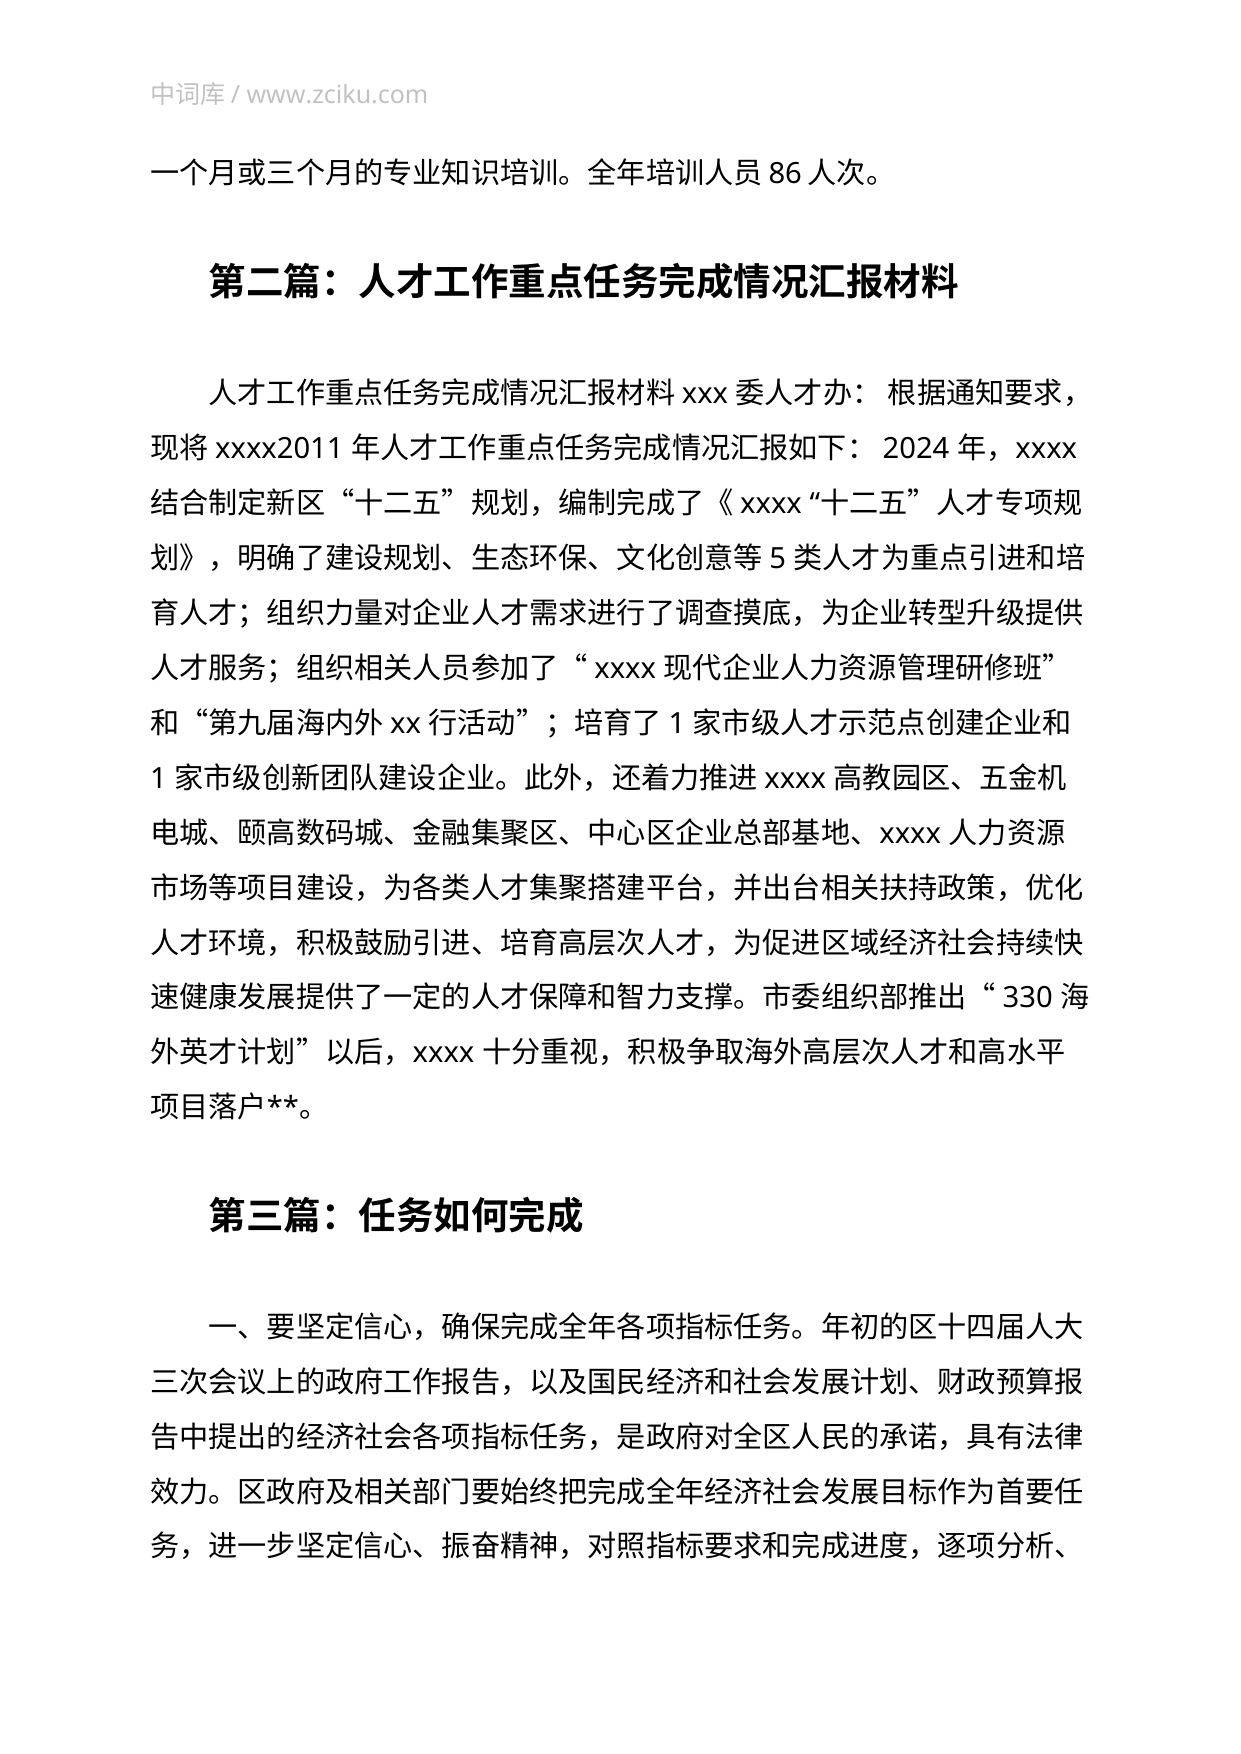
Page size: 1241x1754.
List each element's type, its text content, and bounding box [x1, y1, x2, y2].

text 第二篇：人才工作重点任务完成情况汇报材料 [150, 252, 1090, 306]
text 人才工作重点任务完成情况汇报材料 xxx 委人才办： 根据通知要求，现将 xxxx2011 年人才工作重点任务完成情况汇报如下： 2024 年，xxxx 结合制定新区“十二五”规划，编制完成了《 xxxx “十二五”人才专项规划》，明确了建设规划、生态环保、文化创意等 5 类人才为重点引进和培育人才；组织力量对企业人才需求进行了调查摸底，为企业转型升级提供人才服务；组织相关人员参加了“ xxxx 现代企业人力资源管理研修班”和“第九届海内外 xx 行活动”；培育了 1 家市级人才示范点创建企业和 1 家市级创新团队建设企业。此外，还着力推进 xxxx 高教园区、五金机电城、颐高数码城、金融集聚区、中心区企业总部基地、xxxx 人力资源市场等项目建设，为各类人才集聚搭建平台，并出台相关扶持政策，优化人才环境，积极鼓励引进、培育高层次人才，为促进区域经济社会持续快速健康发展提供了一定的人才保障和智力支撑。市委组织部推出“ 330 海外英才计划”以后，xxxx 十分重视，积极争取海外高层次人才和高水平项目落户**。 [150, 369, 1090, 1126]
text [150, 150, 1090, 192]
text 第三篇：任务如何完成 [150, 1186, 1090, 1240]
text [150, 1303, 1090, 1565]
